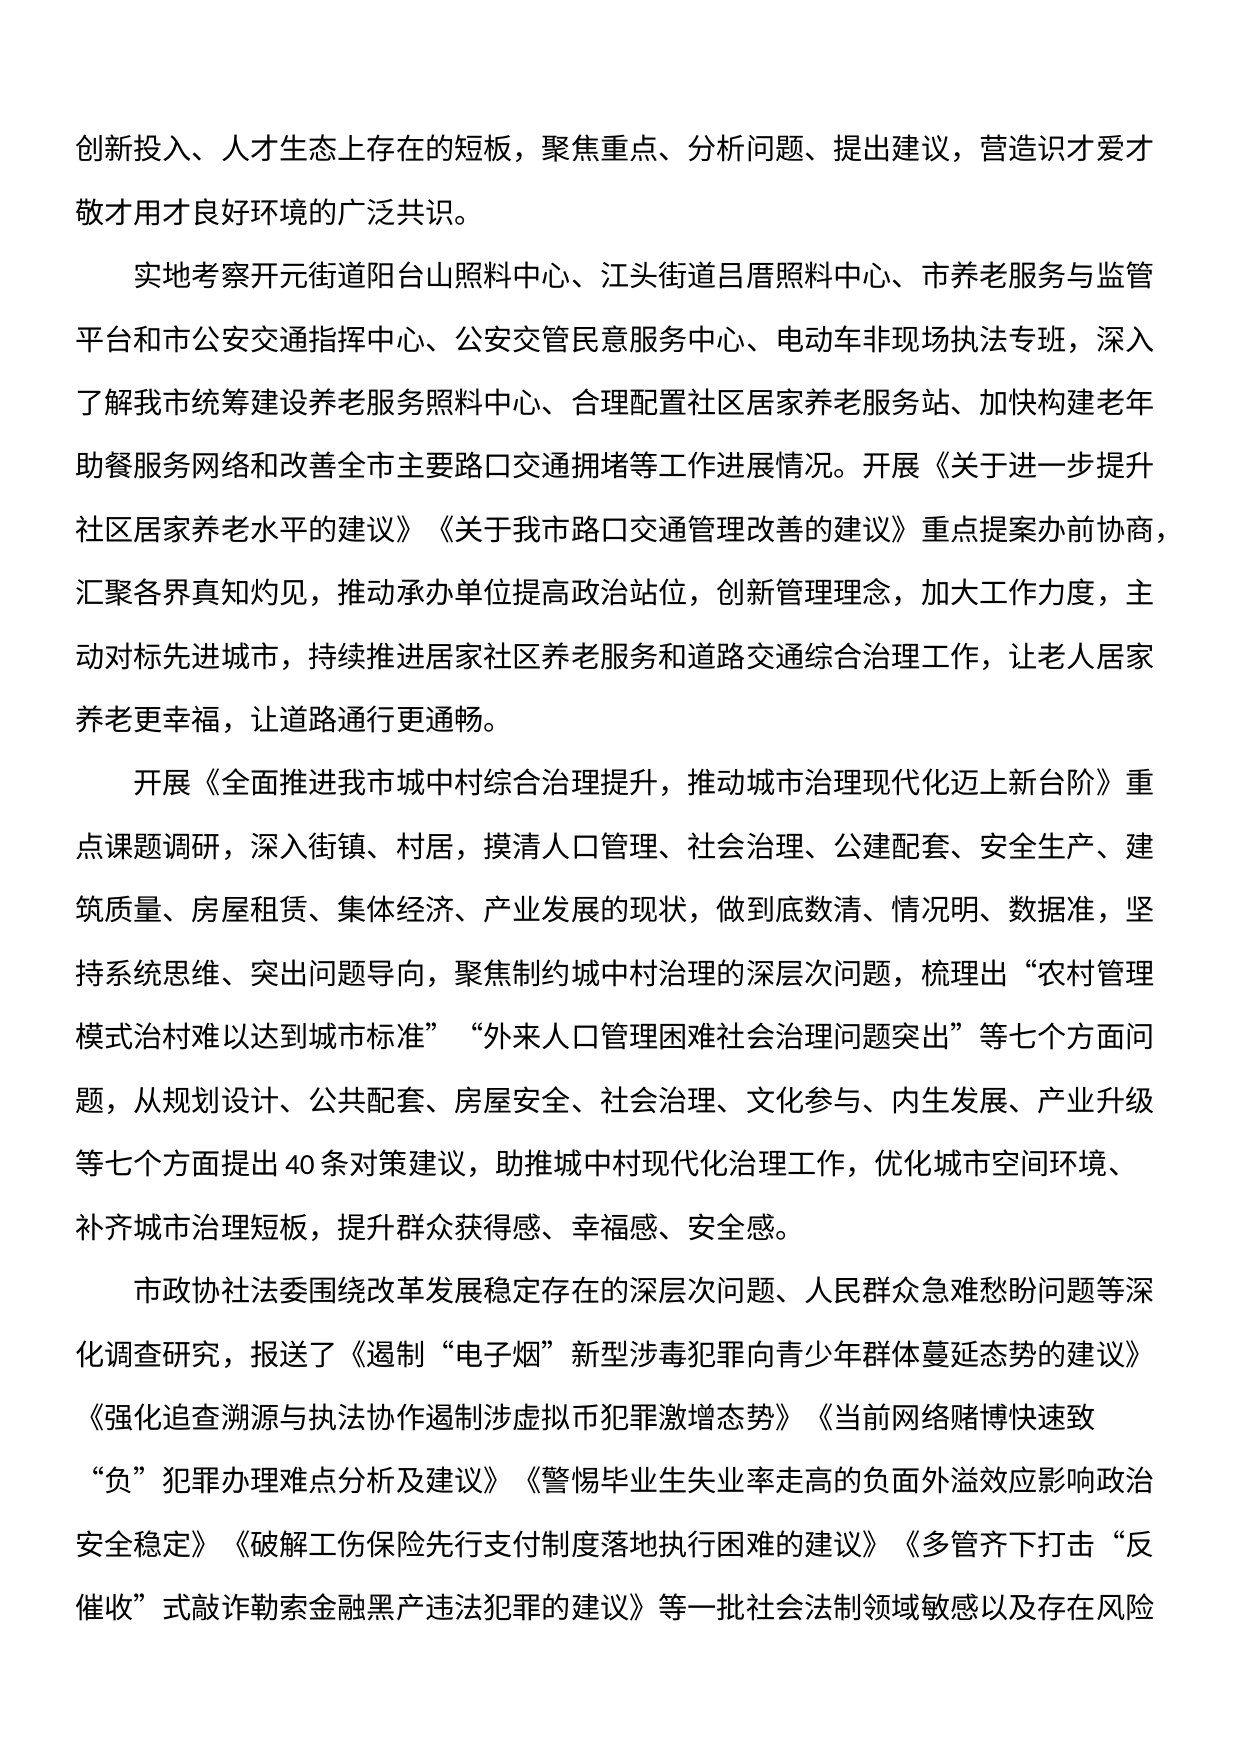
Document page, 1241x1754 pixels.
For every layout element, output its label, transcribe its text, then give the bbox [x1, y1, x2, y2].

text 开展《全面推进我市城中村综合治理提升，推动城市治理现代化迈上新台阶》重点课题调研，深入街镇、村居，摸清人口管理、社会治理、公建配套、安全生产、建筑质量、房屋租赁、集体经济、产业发展的现状，做到底数清、情况明、数据准，坚持系统思维、突出问题导向，聚焦制约城中村治理的深层次问题，梳理出“农村管理模式治村难以达到城市标准”“外来人口管理困难社会治理问题突出”等七个方面问题，从规划设计、公共配套、房屋安全、社会治理、文化参与、内生发展、产业升级等七个方面提出40条对策建议，助推城中村现代化治理工作，优化城市空间环境、补齐城市治理短板，提升群众获得感、幸福感、安全感。 [75, 760, 1165, 1246]
text 实地考察开元街道阳台山照料中心、江头街道吕厝照料中心、市养老服务与监管平台和市公安交通指挥中心、公安交管民意服务中心、电动车非现场执法专班，深入了解我市统筹建设养老服务照料中心、合理配置社区居家养老服务站、加快构建老年助餐服务网络和改善全市主要路口交通拥堵等工作进展情况。开展《关于进一步提升社区居家养老水平的建议》《关于我市路口交通管理改善的建议》重点提案办前协商，汇聚各界真知灼见，推动承办单位提高政治站位，创新管理理念，加大工作力度，主动对标先进城市，持续推进居家社区养老服务和道路交通综合治理工作，让老人居家养老更幸福，让道路通行更通畅。 [75, 253, 1165, 739]
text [75, 126, 1165, 231]
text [75, 1268, 1165, 1627]
